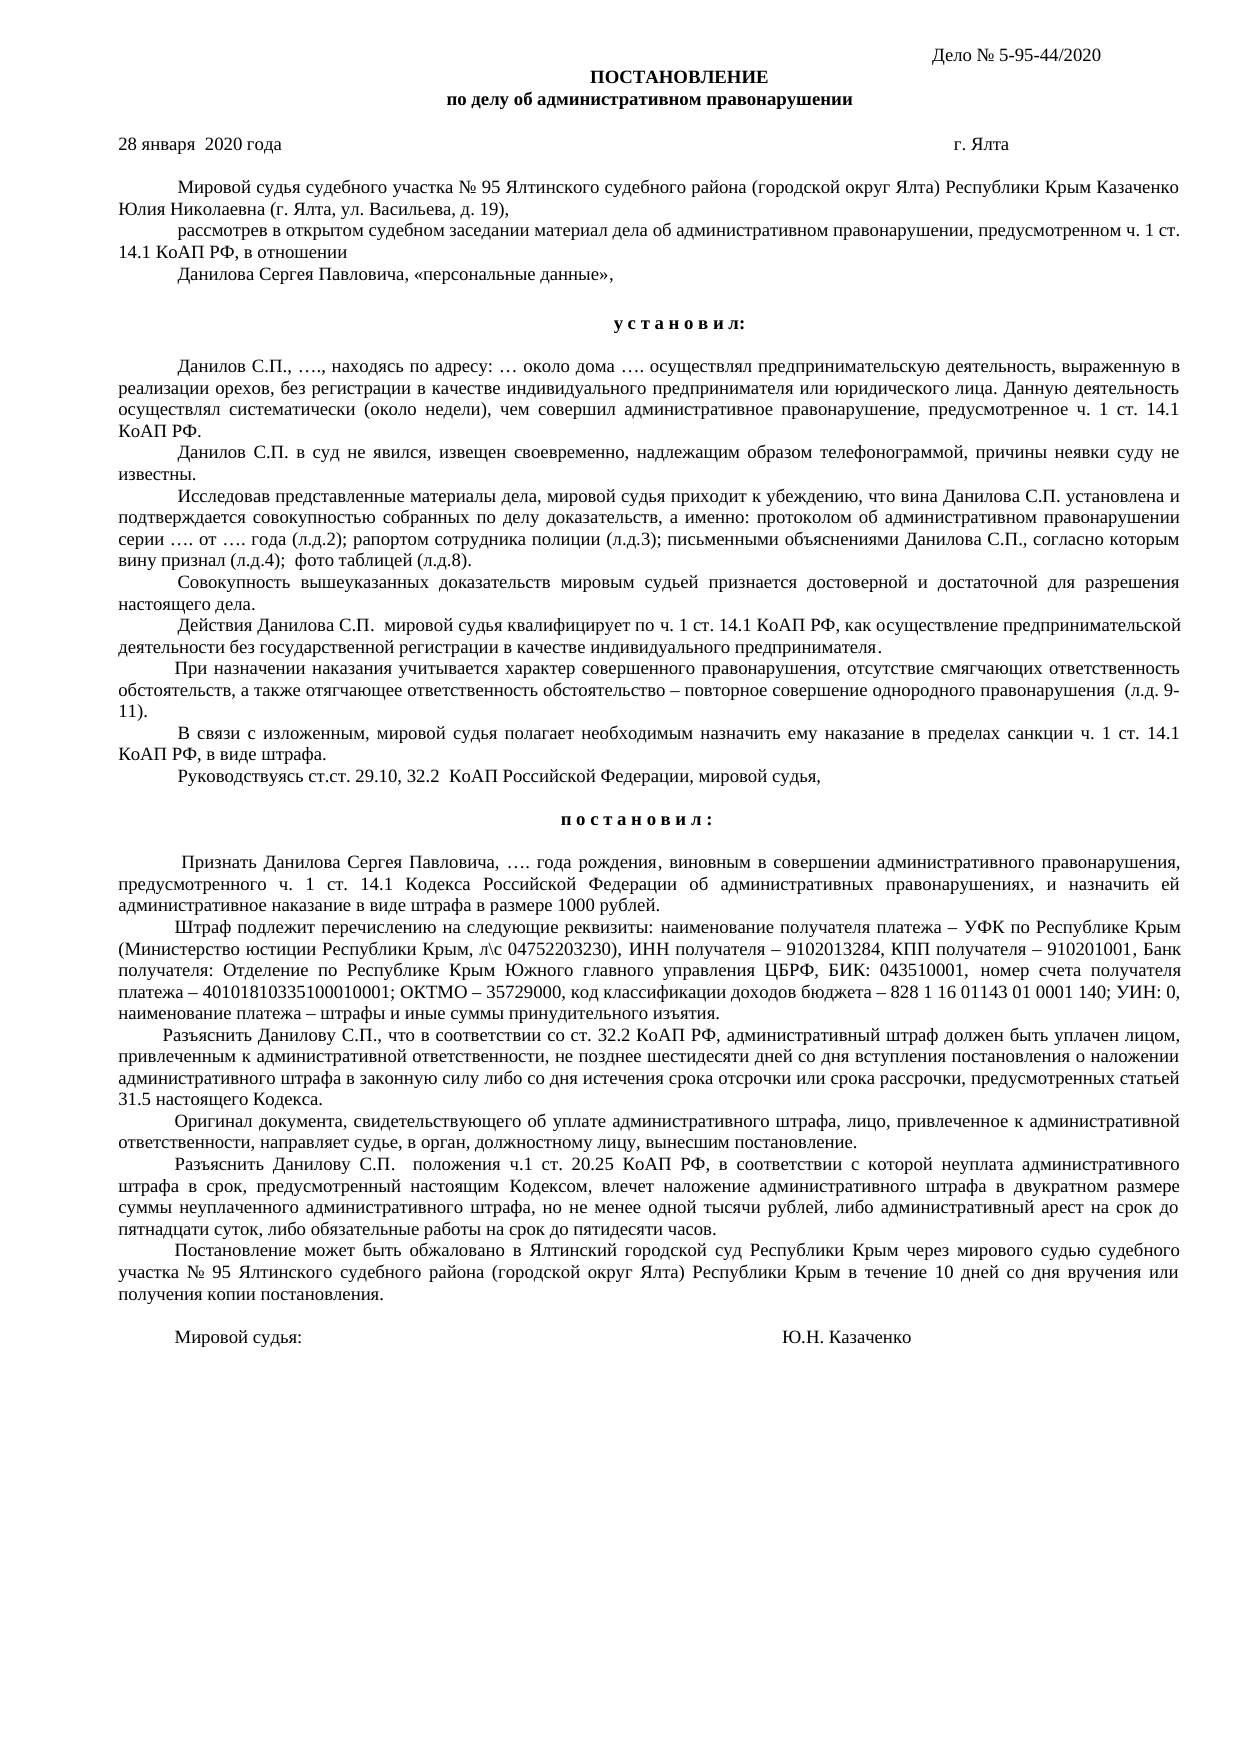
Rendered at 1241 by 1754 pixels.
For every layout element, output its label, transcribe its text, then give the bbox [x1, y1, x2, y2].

text Признать Данилова Сергея Павловича, …. года рождения, виновным в совершении административного правонарушения, предусмотренного ч. 1 ст. 14.1 Кодекса Российской Федерации об административных правонарушениях, и назначить ей административное наказание в виде штрафа в размере 1000 рублей. [118, 851, 1181, 916]
text Данилов С.П. в суд не явился, извещен своевременно, надлежащим образом телефонограммой, причины неявки суду не известны. [118, 441, 1181, 484]
text При назначении наказания учитывается характер совершенного правонарушения, отсутствие смягчающих ответственность обстоятельств, а также отягчающее ответственность обстоятельство – повторное совершение однородного правонарушения (л.д. 9-11). [118, 657, 1181, 722]
text Исследовав представленные материалы дела, мировой судья приходит к убеждению, что вина Данилова С.П. установлена и подтверждается совокупностью собранных по делу доказательств, а именно: протоколом об административном правонарушении серии …. от …. года (л.д.2); рапортом сотрудника полиции (л.д.3); письменными объяснениями Данилова С.П., согласно которым вину признал (л.д.4); фото таблицей (л.д.8). [118, 484, 1181, 571]
text Разъяснить Данилову С.П., что в соответствии со ст. 32.2 КоАП РФ, административный штраф должен быть уплачен лицом, привлеченным к административной ответственности, не позднее шестидесяти дней со дня вступления постановления о наложении административного штрафа в законную силу либо со дня истечения срока отсрочки или срока рассрочки, предусмотренных статьей 31.5 настоящего Кодекса. [118, 1024, 1181, 1110]
text Данилова Сергея Павловича, «персональные данные», [118, 262, 1181, 284]
text п о с т а н о в и л : [487, 808, 1181, 829]
text 28 января 2020 года г. Ялта [118, 133, 1181, 155]
text Оригинал документа, свидетельствующего об уплате административного штрафа, лицо, привлеченное к административной ответственности, направляет судье, в орган, должностному лицу, вынесшим постановление. [118, 1110, 1181, 1153]
text рассмотрев в открытом судебном заседании материал дела об административном правонарушении, предусмотренном ч. 1 ст. 14.1 КоАП РФ, в отношении [118, 219, 1181, 262]
text Мировой судья судебного участка № 95 Ялтинского судебного района (городской округ Ялта) Республики Крым Казаченко Юлия Николаевна (г. Ялта, ул. Васильева, д. 19), [118, 176, 1181, 219]
text Штраф подлежит перечислению на следующие реквизиты: наименование получателя платежа – УФК по Республике Крым (Министерство юстиции Республики Крым, л\с 04752203230), ИНН получателя – 9102013284, КПП получателя – 910201001, Банк получателя: Отделение по Республике Крым Южного главного управления ЦБРФ, БИК: 043510001, номер счета получателя платежа – 40101810335100010001; ОКТМО – 35729000, код классификации доходов бюджета – 828 1 16 01143 01 0001 140; УИН: 0, наименование платежа – штрафы и иные суммы принудительного изъятия. [118, 916, 1181, 1024]
text Разъяснить Данилову С.П. положения ч.1 ст. 20.25 КоАП РФ, в соответствии с которой неуплата административного штрафа в срок, предусмотренный настоящим Кодексом, влечет наложение административного штрафа в двукратном размере суммы неуплаченного административного штрафа, но не менее одной тысячи рублей, либо административный арест на срок до пятнадцати суток, либо обязательные работы на срок до пятидесяти часов. [118, 1153, 1181, 1239]
text Действия Данилова С.П. мировой судья квалифицирует по ч. 1 ст. 14.1 КоАП РФ, как осуществление предпринимательской деятельности без государственной регистрации в качестве индивидуального предпринимателя. [118, 614, 1181, 657]
text Совокупность вышеуказанных доказательств мировым судьей признается достоверной и достаточной для разрешения настоящего дела. [118, 571, 1181, 614]
subtitle ПОСТАНОВЛЕНИЕ [118, 66, 1181, 87]
text по делу об административном правонарушении [118, 87, 1181, 109]
text В связи с изложенным, мировой судья полагает необходимым назначить ему наказание в пределах санкции ч. 1 ст. 14.1 КоАП РФ, в виде штрафа. [118, 722, 1181, 765]
text Постановление может быть обжаловано в Ялтинский городской суд Республики Крым через мирового судью судебного участка № 95 Ялтинского судебного района (городской округ Ялта) Республики Крым в течение 10 дней со дня вручения или получения копии постановления. [118, 1239, 1181, 1304]
text у с т а н о в и л: [118, 312, 1181, 334]
text Руководствуясь ст.ст. 29.10, 32.2 КоАП Российской Федерации, мировой судья, [118, 765, 1181, 786]
text Мировой судья: Ю.Н. Казаченко [118, 1326, 1181, 1347]
subtitle Дело № 5-95-44/2020 [708, 44, 1181, 66]
text Данилов С.П., …., находясь по адресу: … около дома …. осуществлял предпринимательскую деятельность, выраженную в реализации орехов, без регистрации в качестве индивидуального предпринимателя или юридического лица. Данную деятельность осуществлял систематически (около недели), чем совершил административное правонарушение, предусмотренное ч. 1 ст. 14.1 КоАП РФ. [118, 355, 1181, 441]
